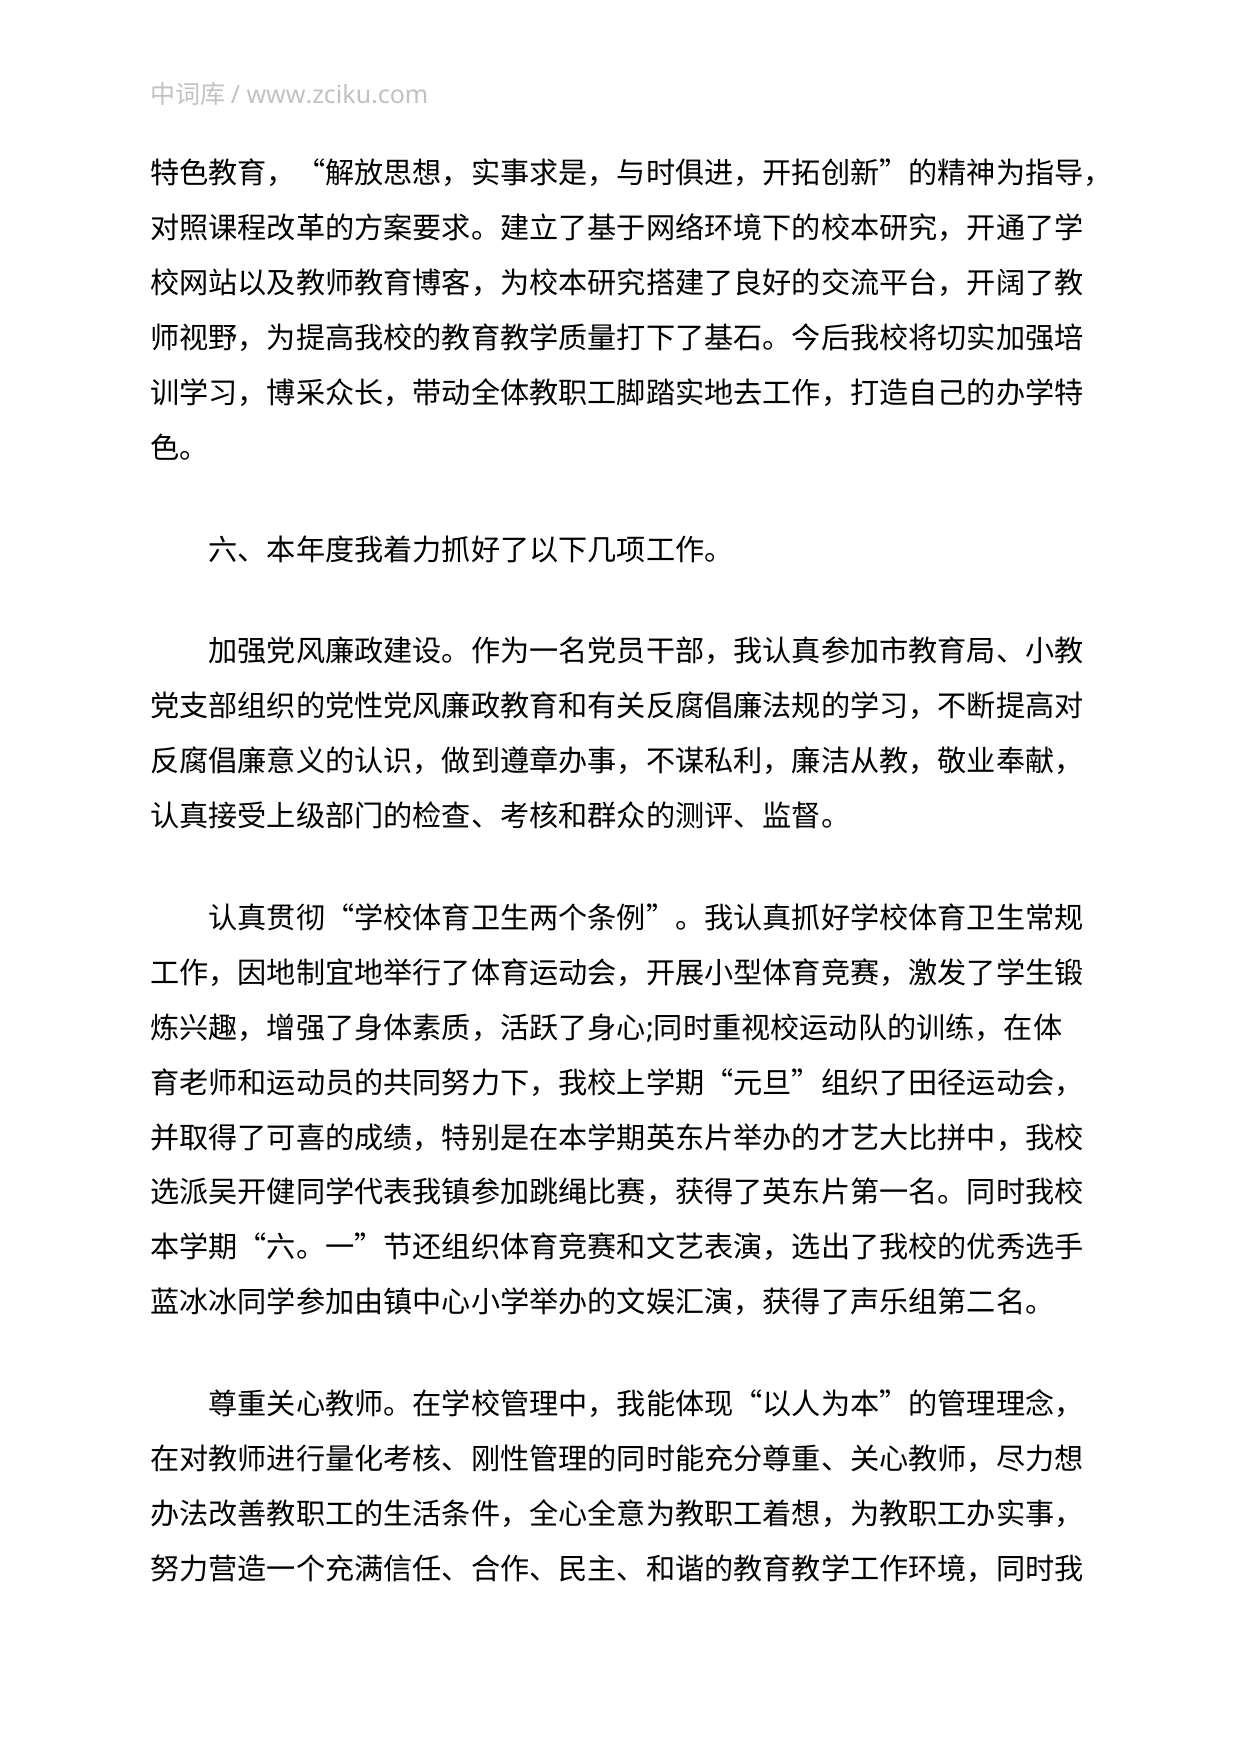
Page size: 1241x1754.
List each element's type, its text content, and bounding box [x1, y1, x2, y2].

text 加强党风廉政建设。作为一名党员干部，我认真参加市教育局、小教党支部组织的党性党风廉政教育和有关反腐倡廉法规的学习，不断提高对反腐倡廉意义的认识，做到遵章办事，不谋私利，廉洁从教，敬业奉献，认真接受上级部门的检查、考核和群众的测评、监督。 [150, 628, 1090, 835]
text 认真贯彻“学校体育卫生两个条例”。我认真抓好学校体育卫生常规工作，因地制宜地举行了体育运动会，开展小型体育竞赛，激发了学生锻炼兴趣，增强了身体素质，活跃了身心;同时重视校运动队的训练，在体育老师和运动员的共同努力下，我校上学期“元旦”组织了田径运动会，并取得了可喜的成绩，特别是在本学期英东片举办的才艺大比拼中，我校选派吴开健同学代表我镇参加跳绳比赛，获得了英东片第一名。同时我校本学期“六。一”节还组织体育竞赛和文艺表演，选出了我校的优秀选手蓝冰冰同学参加由镇中心小学举办的文娱汇演，获得了声乐组第二名。 [150, 894, 1090, 1321]
text 六、本年度我着力抓好了以下几项工作。 [150, 526, 1090, 568]
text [150, 1381, 1090, 1588]
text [150, 150, 1090, 467]
